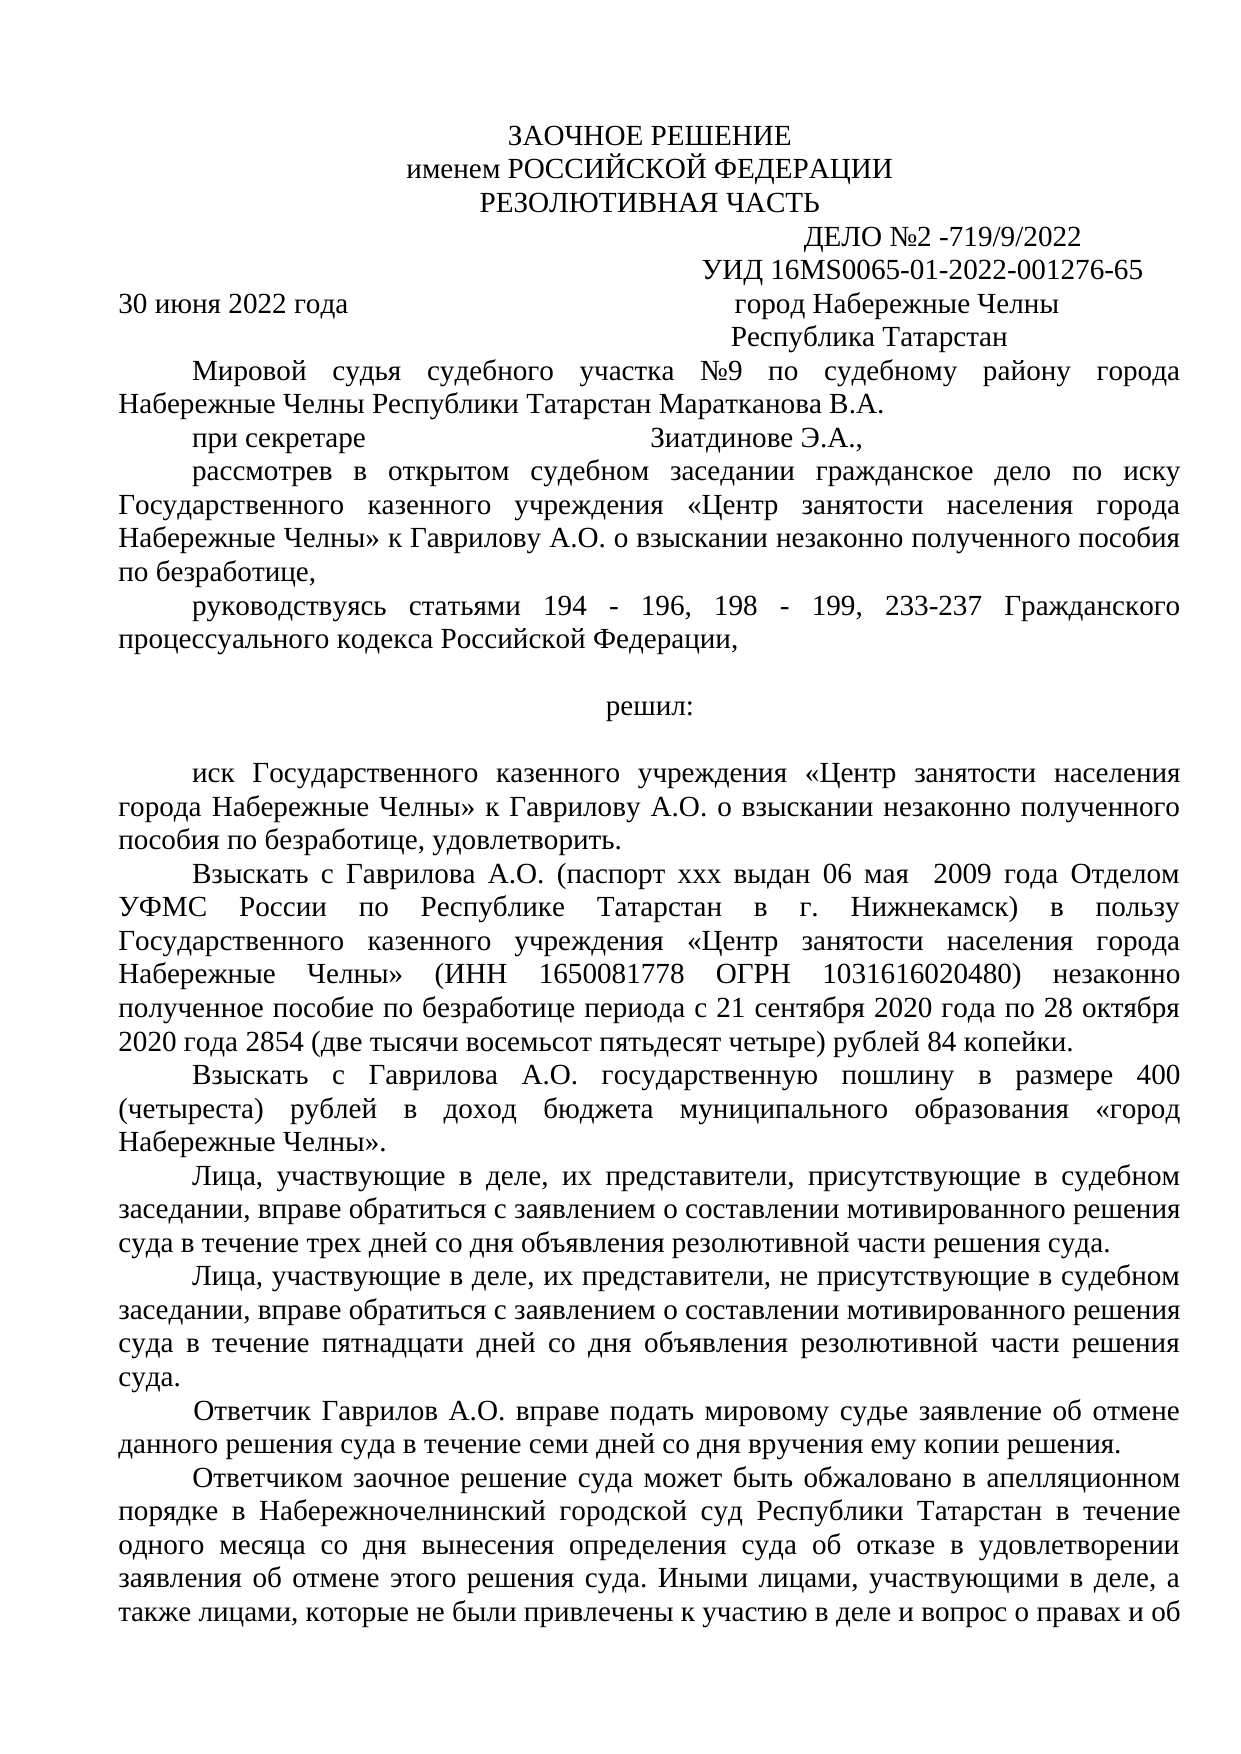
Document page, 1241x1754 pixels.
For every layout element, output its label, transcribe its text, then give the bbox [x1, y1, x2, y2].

text Лица, участвующие в деле, их представители, не присутствующие в судебном заседании, вправе обратиться с заявлением о составлении мотивированного решения суда в течение пятнадцати дней со дня объявления резолютивной части решения суда. [118, 1258, 1181, 1393]
text УИД 16MS0065-01-2022-001276-65 [118, 252, 1181, 286]
text решил: [118, 688, 1181, 722]
text Лица, участвующие в деле, их представители, присутствующие в судебном заседании, вправе обратиться с заявлением о составлении мотивированного решения суда в течение трех дней со дня объявления резолютивной части решения суда. [118, 1158, 1181, 1258]
text 30 июня 2022 года город Набережные Челны [118, 286, 1181, 319]
text рассмотрев в открытом судебном заседании гражданское дело по иску Государственного казенного учреждения «Центр занятости населения города Набережные Челны» к Гаврилову А.О. о взыскании незаконно полученного пособия по безработице, [118, 453, 1181, 588]
text при секретаре Зиатдинове Э.А., [118, 420, 1181, 453]
text РЕЗОЛЮТИВНАЯ ЧАСТЬ [118, 185, 1181, 219]
text руководствуясь статьями 194 - 196, 198 - 199, 233-237 Гражданского процессуального кодекса Российской Федерации, [118, 588, 1181, 655]
text Ответчик Гаврилов А.О. вправе подать мировому судье заявление об отмене данного решения суда в течение семи дней со дня вручения ему копии решения. [118, 1393, 1181, 1460]
text Мировой судья судебного участка №9 по судебному району города Набережные Челны Республики Татарстан Маратканова В.А. [118, 353, 1181, 420]
text Взыскать с Гаврилова А.О. (паспорт ххх выдан 06 мая 2009 года Отделом УФМС России по Республике Татарстан в г. Нижнекамск) в пользу Государственного казенного учреждения «Центр занятости населения города Набережные Челны» (ИНН 1650081778 ОГРН 1031616020480) незаконно полученное пособие по безработице периода с 21 сентября 2020 года по 28 октября 2020 года 2854 (две тысячи восемьсот пятьдесят четыре) рублей 84 копейки. [118, 856, 1181, 1057]
text ДЕЛО №2 -719/9/2022 [118, 219, 1181, 252]
text Взыскать с Гаврилова А.О. государственную пошлину в размере 400 (четыреста) рублей в доход бюджета муниципального образования «город Набережные Челны». [118, 1057, 1181, 1158]
text иск Государственного казенного учреждения «Центр занятости населения города Набережные Челны» к Гаврилову А.О. о взыскании незаконно полученного пособия по безработице, удовлетворить. [118, 755, 1181, 856]
text именем РОССИЙСКОЙ ФЕДЕРАЦИИ [118, 152, 1181, 185]
text Республика Татарстан [118, 319, 1181, 353]
text ЗАОЧНОЕ РЕШЕНИЕ [118, 118, 1181, 152]
